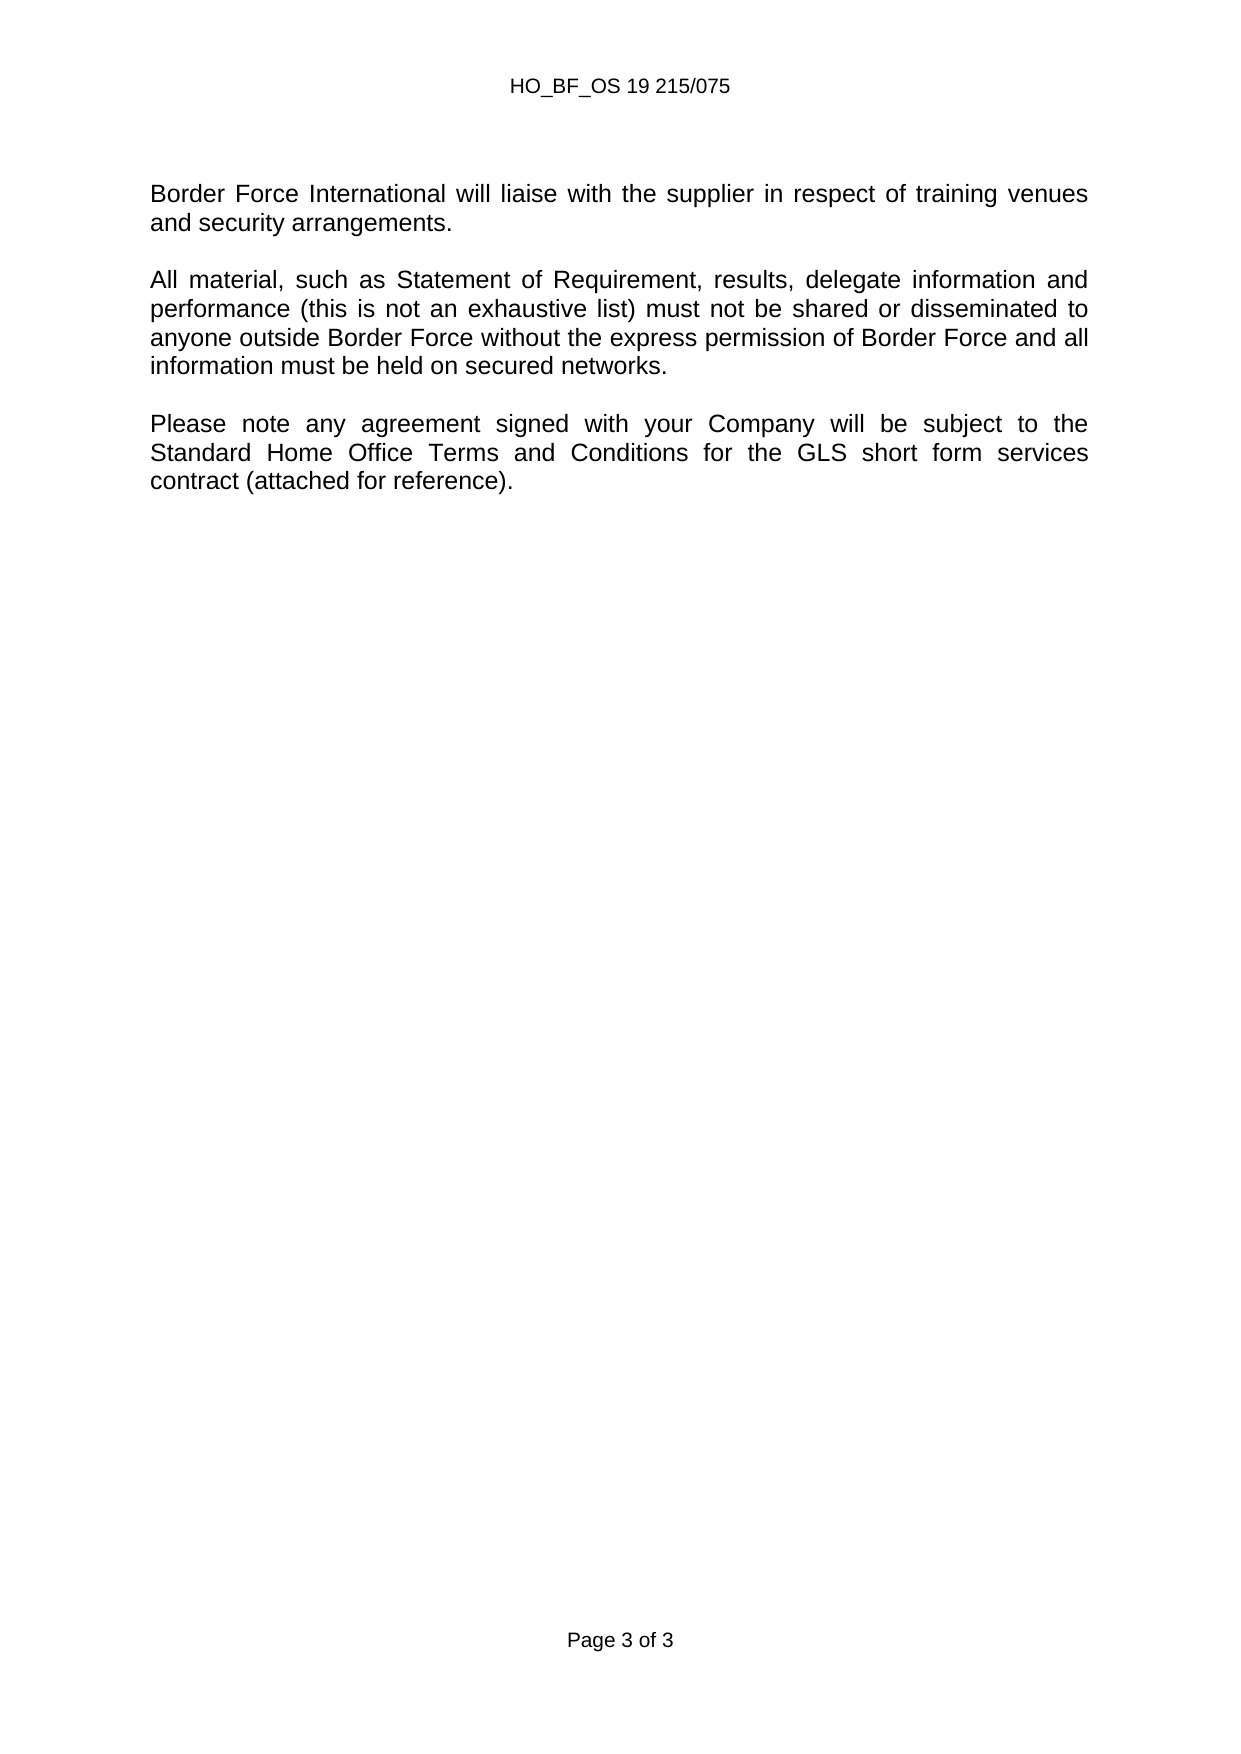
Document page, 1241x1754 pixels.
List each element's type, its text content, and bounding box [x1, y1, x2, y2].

text All material, such as Statement of Requirement, results, delegate information and performance (this is not an exhaustive list) must not be shared or disseminated to anyone outside Border Force without the express permission of Border Force and all information must be held on secured networks. [150, 265, 1090, 380]
text Please note any agreement signed with your Company will be subject to the Standard Home Office Terms and Conditions for the GLS short form services contract (attached for reference). [150, 409, 1090, 495]
text Border Force International will liaise with the supplier in respect of training venues and security arrangements. [150, 179, 1090, 236]
